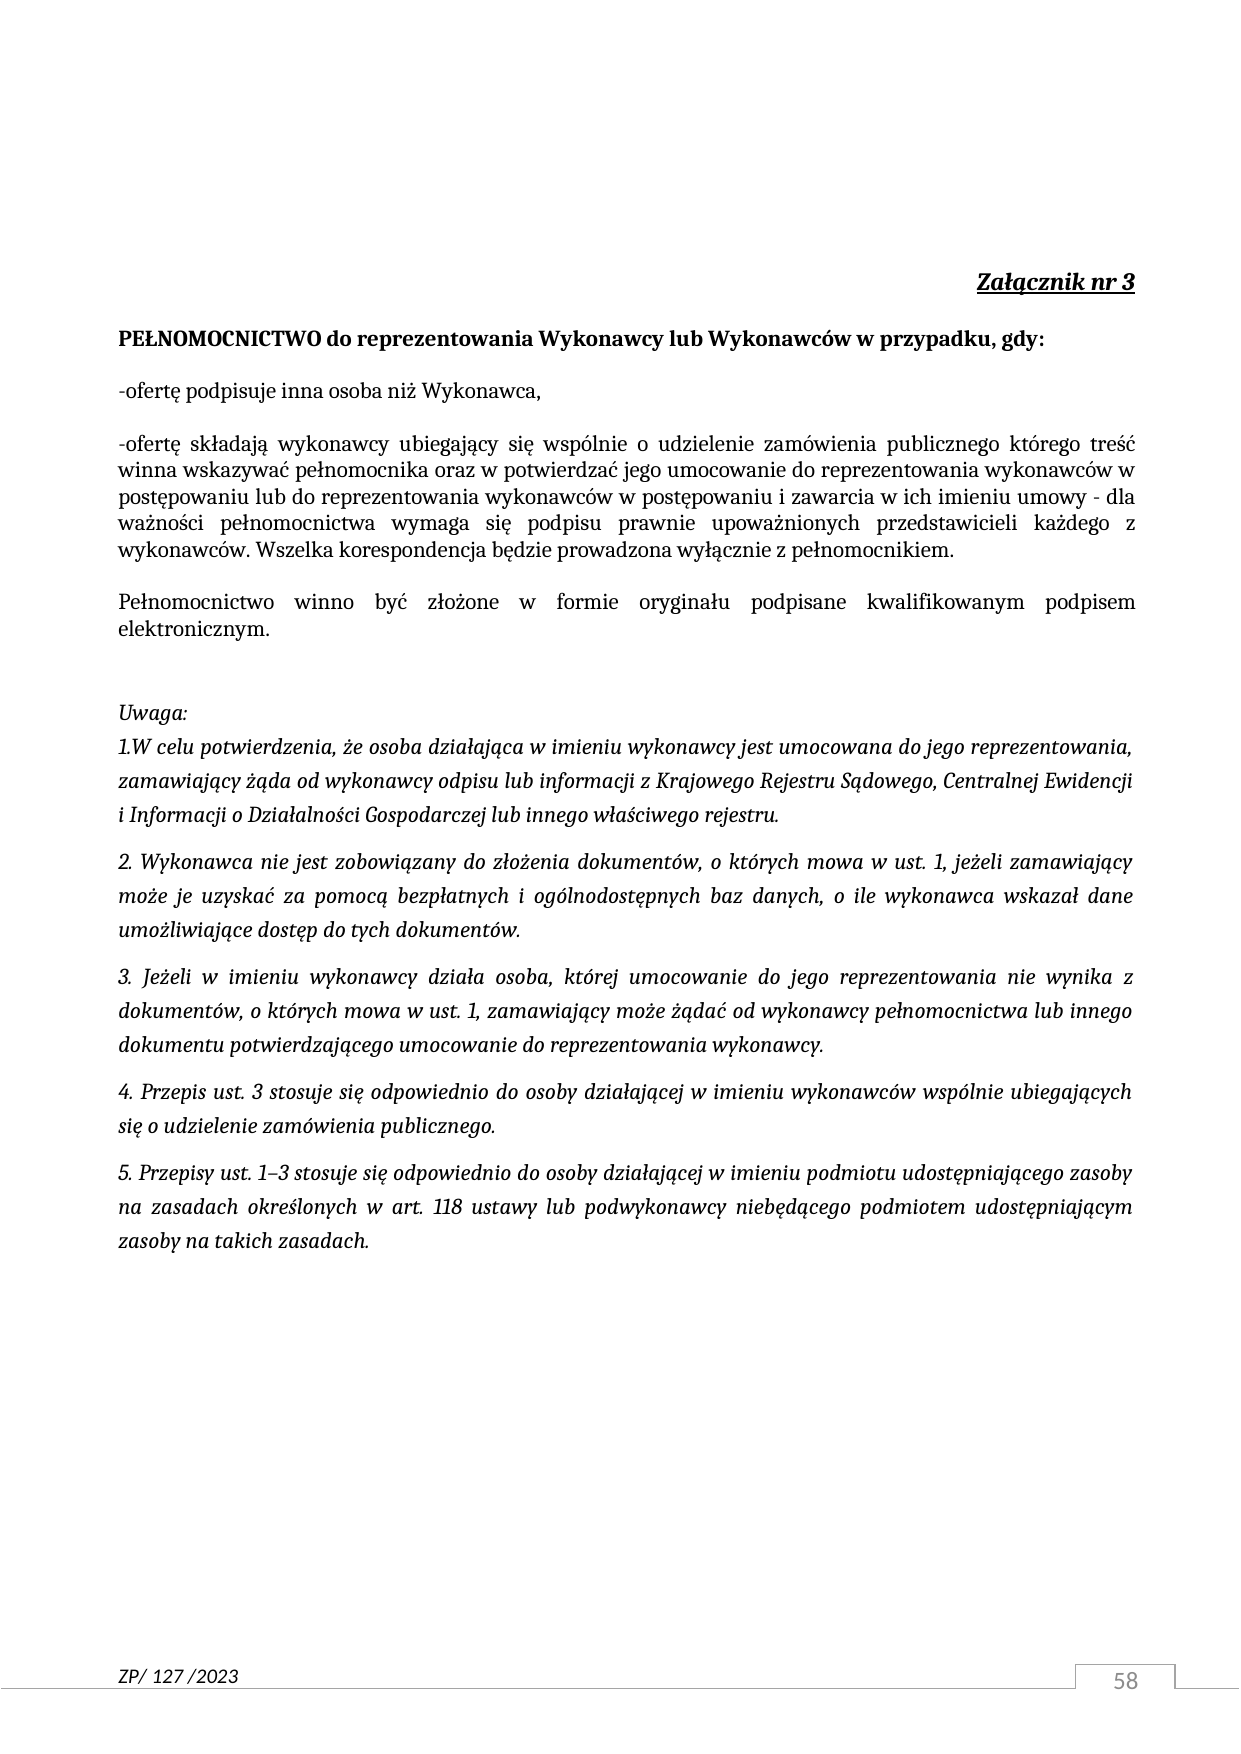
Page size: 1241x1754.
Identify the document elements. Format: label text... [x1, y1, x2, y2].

text 4. Przepis ust. 3 stosuje się odpowiednio do osoby działającej w imieniu wykonawców wspólnie ubiegających się o udzielenie zamówienia publicznego. [118, 1078, 1137, 1139]
text Uwaga: 1.W celu potwierdzenia, że osoba działająca w imieniu wykonawcy jest umocowana do jego reprezentowania, zamawiający żąda od wykonawcy odpisu lub informacji z Krajowego Rejestru Sądowego, Centralnej Ewidencji i Informacji o Działalności Gospodarczej lub innego właściwego rejestru. [118, 699, 1137, 828]
text Pełnomocnictwo winno być złożone w formie oryginału podpisane kwalifikowanym podpisem elektronicznym. [118, 563, 1137, 642]
text 2. Wykonawca nie jest zobowiązany do złożenia dokumentów, o których mowa w ust. 1, jeżeli zamawiający może je uzyskać za pomocą bezpłatnych i ogólnodostępnych baz danych, o ile wykonawca wskazał dane umożliwiające dostęp do tych dokumentów. [118, 848, 1137, 943]
text Załącznik nr 3 [118, 268, 1137, 297]
text 3. Jeżeli w imieniu wykonawcy działa osoba, której umocowanie do jego reprezentowania nie wynika z dokumentów, o których mowa w ust. 1, zamawiający może żądać od wykonawcy pełnomocnictwa lub innego dokumentu potwierdzającego umocowanie do reprezentowania wykonawcy. [118, 963, 1137, 1058]
text -ofertę podpisuje inna osoba niż Wykonawca, [118, 378, 1137, 404]
text PEŁNOMOCNICTWO do reprezentowania Wykonawcy lub Wykonawców w przypadku, gdy: [118, 326, 1137, 352]
text 5. Przepisy ust. 1–3 stosuje się odpowiednio do osoby działającej w imieniu podmiotu udostępniającego zasoby na zasadach określonych w art. 118 ustawy lub podwykonawcy niebędącego podmiotem udostępniającym zasoby na takich zasadach. [118, 1159, 1137, 1254]
text -ofertę składają wykonawcy ubiegający się wspólnie o udzielenie zamówienia publicznego którego treść winna wskazywać pełnomocnika oraz w potwierdzać jego umocowanie do reprezentowania wykonawców w postępowaniu lub do reprezentowania wykonawców w postępowaniu i zawarcia w ich imieniu umowy - dla ważności pełnomocnictwa wymaga się podpisu prawnie upoważnionych przedstawicieli każdego z wykonawców. Wszelka korespondencja będzie prowadzona wyłącznie z pełnomocnikiem. [118, 431, 1137, 563]
